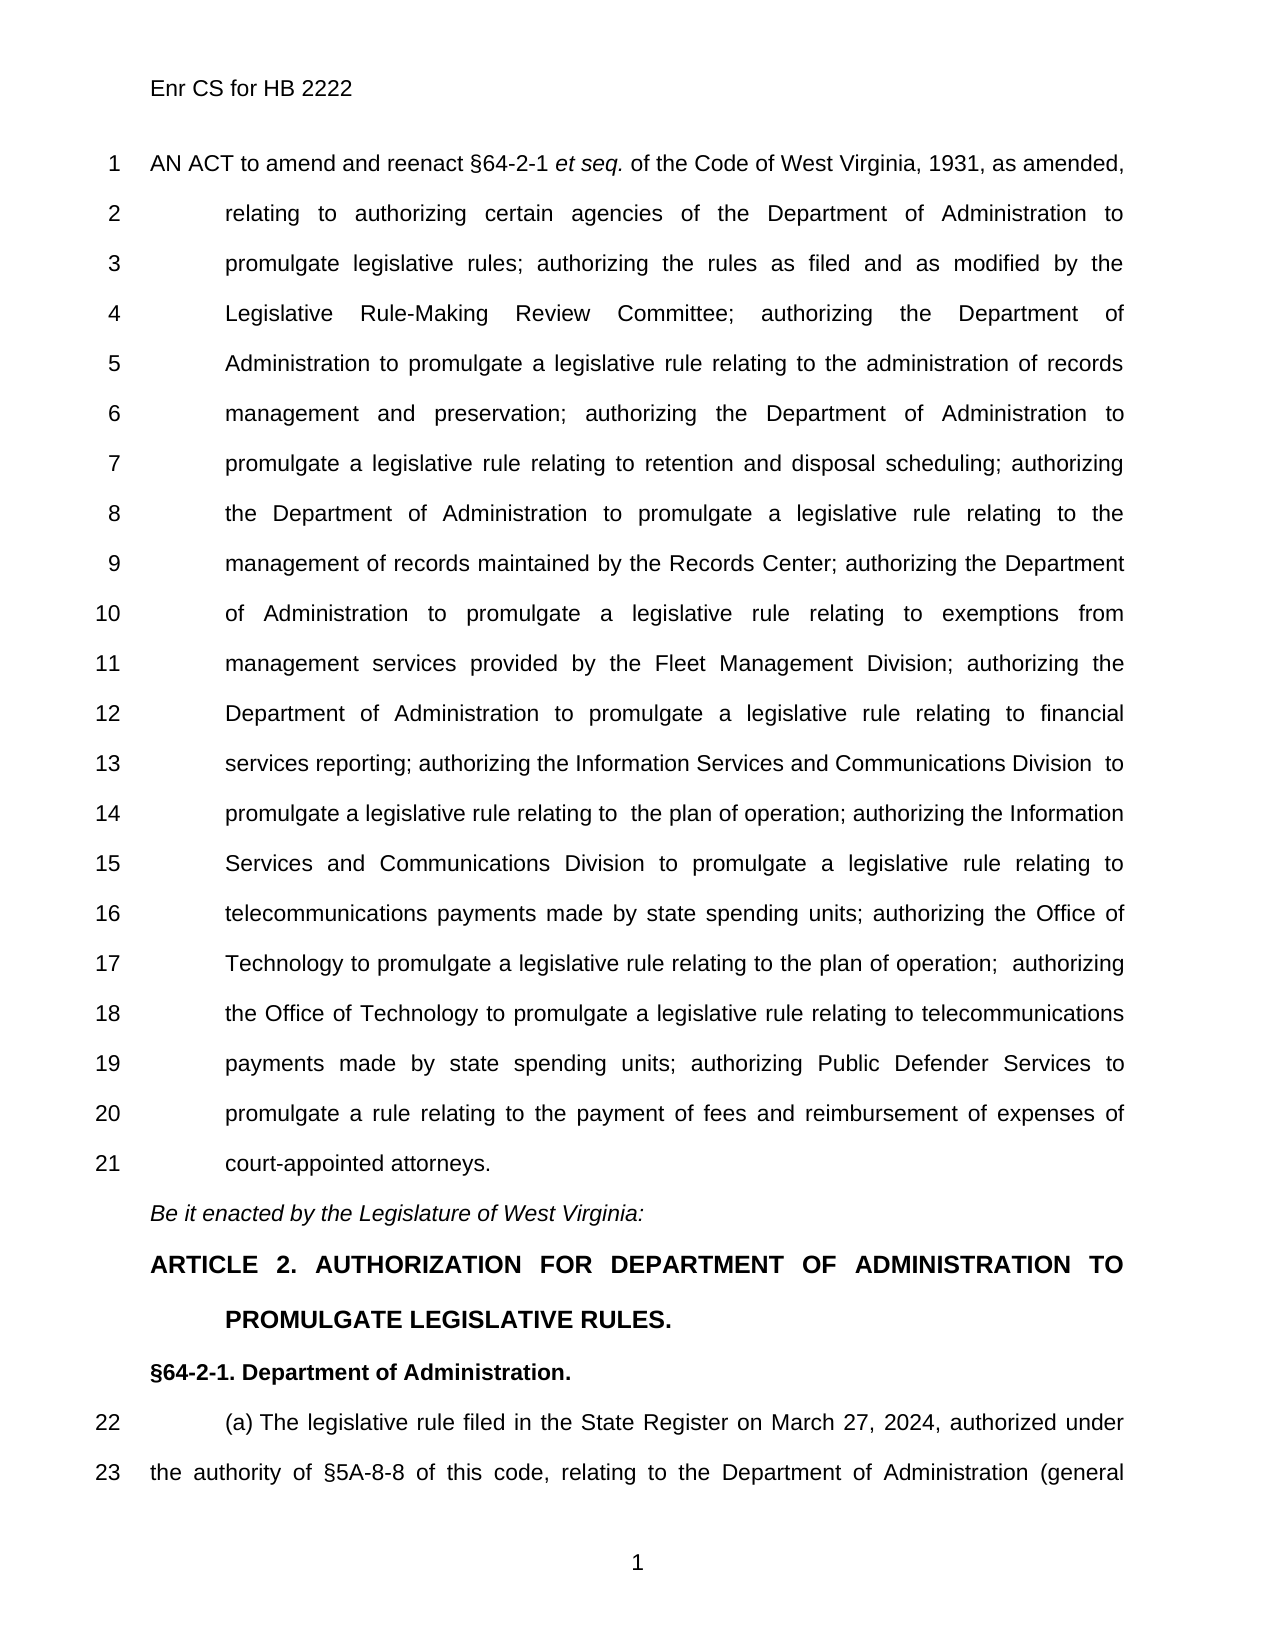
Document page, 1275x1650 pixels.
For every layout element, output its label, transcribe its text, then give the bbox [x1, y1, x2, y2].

subtitle §64-2-1. Department of Administration. [150, 1359, 1125, 1386]
title AN ACT to amend and reenact §64-2-1 et seq. of the Code of West Virginia, 1931, as amended, relating to authorizing certain agencies of the Department of Administration to promulgate legislative rules; authorizing the rules as filed and as modified by the Legislative Rule-Making Review Committee; authorizing the Department of Administration to promulgate a legislative rule relating to the administration of records management and preservation; authorizing the Department of Administration to promulgate a legislative rule relating to retention and disposal scheduling; authorizing the Department of Administration to promulgate a legislative rule relating to the management of records maintained by the Records Center; authorizing the Department of Administration to promulgate a legislative rule relating to exemptions from management services provided by the Fleet Management Division; authorizing the Department of Administration to promulgate a legislative rule relating to financial services reporting; authorizing the Information Services and Communications Division to promulgate a legislative rule relating to the plan of operation; authorizing the Information Services and Communications Division to promulgate a legislative rule relating to telecommunications payments made by state spending units; authorizing the Office of Technology to promulgate a legislative rule relating to the plan of operation; authorizing the Office of Technology to promulgate a legislative rule relating to telecommunications payments made by state spending units; authorizing Public Defender Services to promulgate a rule relating to the payment of fees and reimbursement of expenses of court-appointed attorneys. [150, 150, 1125, 1176]
subtitle ARTICLE 2. Authorization for Department of Administration to promulgate legislative rules. [150, 1250, 1125, 1333]
text Be it enacted by the Legislature of West Virginia: [150, 1200, 1125, 1226]
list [150, 1409, 1125, 1486]
